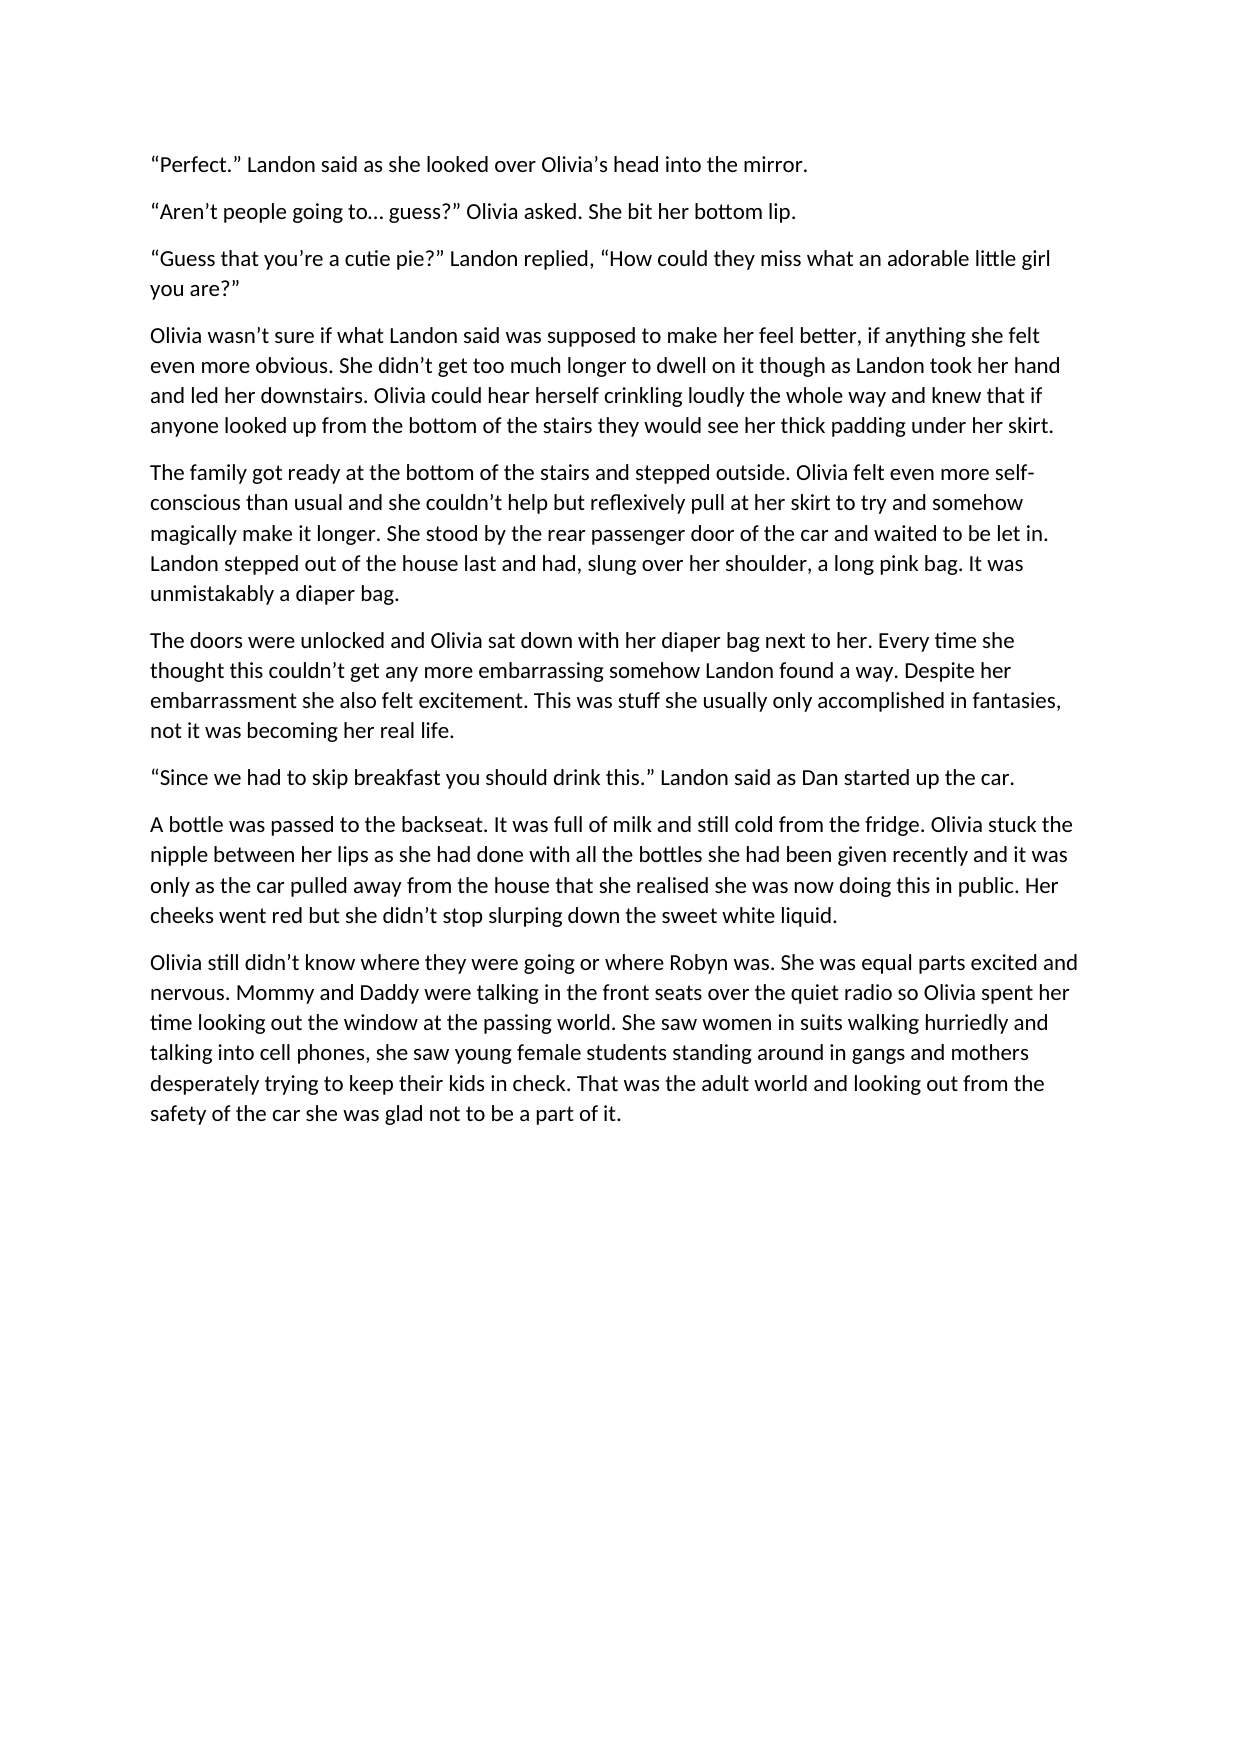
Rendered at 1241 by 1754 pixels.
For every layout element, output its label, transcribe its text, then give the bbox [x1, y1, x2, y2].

text “Guess that you’re a cutie pie?” Landon replied, “How could they miss what an adorable little girl you are?” [150, 244, 1090, 302]
text “Perfect.” Landon said as she looked over Olivia’s head into the mirror. [150, 150, 1090, 178]
text “Aren’t people going to… guess?” Olivia asked. She bit her bottom lip. [150, 197, 1090, 225]
text The doors were unlocked and Olivia sat down with her diaper bag next to her. Every time she thought this couldn’t get any more embarrassing somehow Landon found a way. Despite her embarrassment she also felt excitement. This was stuff she usually only accomplished in fantasies, not it was becoming her real life. [150, 626, 1090, 745]
text A bottle was passed to the backseat. It was full of milk and still cold from the fridge. Olivia stuck the nipple between her lips as she had done with all the bottles she had been given recently and it was only as the car pulled away from the house that she realised she was now doing this in public. Her cheeks went red but she didn’t stop slurping down the sweet white liquid. [150, 810, 1090, 929]
text “Since we had to skip breakfast you should drink this.” Landon said as Dan started up the car. [150, 763, 1090, 792]
text Olivia wasn’t sure if what Landon said was supposed to make her feel better, if anything she felt even more obvious. She didn’t get too much longer to dwell on it though as Landon took her hand and led her downstairs. Olivia could hear herself crinkling loudly the whole way and knew that if anyone looked up from the bottom of the stairs they would see her thick padding under her skirt. [150, 321, 1090, 439]
text Olivia still didn’t know where they were going or where Robyn was. She was equal parts excited and nervous. Mommy and Daddy were talking in the front seats over the quiet radio so Olivia spent her time looking out the window at the passing world. She saw women in suits walking hurriedly and talking into cell phones, she saw young female students standing around in gangs and mothers desperately trying to keep their kids in check. That was the adult world and looking out from the safety of the car she was glad not to be a part of it. [150, 948, 1090, 1127]
text The family got ready at the bottom of the stairs and stepped outside. Olivia felt even more self-conscious than usual and she couldn’t help but reflexively pull at her skirt to try and somehow magically make it longer. She stood by the rear passenger door of the car and waited to be let in. Landon stepped out of the house last and had, slung over her shoulder, a long pink bag. It was unmistakably a diaper bag. [150, 458, 1090, 607]
